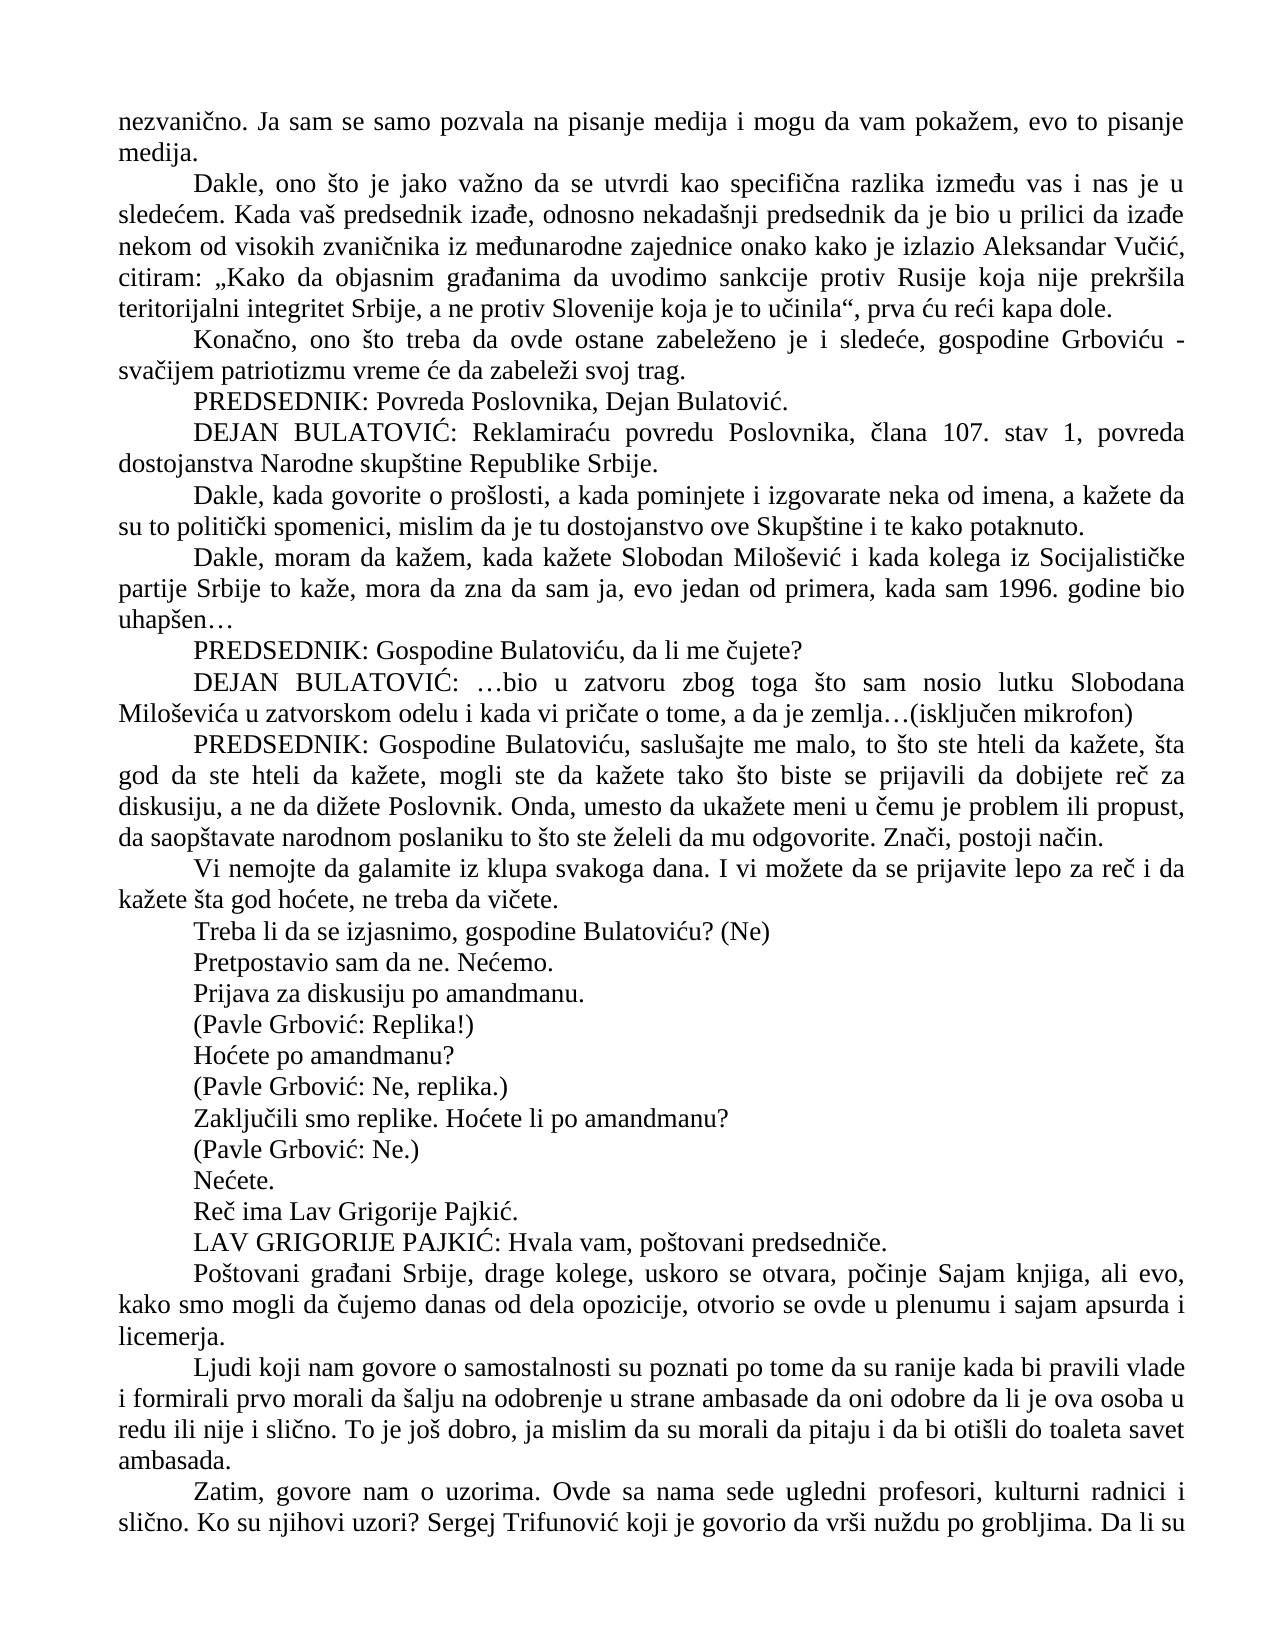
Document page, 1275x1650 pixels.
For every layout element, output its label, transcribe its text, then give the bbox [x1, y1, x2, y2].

text Dakle, kada govorite o prošlosti, a kada pominjete i izgovarate neka od imena, a kažete da su to politički spomenici, mislim da je tu dostojanstvo ove Skupštine i te kako potaknuto. [118, 479, 1186, 541]
text Hoćete po amandmanu? [118, 1039, 1186, 1071]
text Ljudi koji nam govore o samostalnosti su poznati po tome da su ranije kada bi pravili vlade i formirali prvo morali da šalju na odobrenje u strane ambasade da oni odobre da li je ova osoba u redu ili nije i slično. To je još dobro, ja mislim da su morali da pitaju i da bi otišli do toaleta savet ambasada. [118, 1351, 1186, 1475]
text PREDSEDNIK: Povreda Poslovnika, Dejan Bulatović. [118, 385, 1186, 416]
text (Pavle Grbović: Ne.) [118, 1133, 1186, 1164]
text Prijava za diskusiju po amandmanu. [118, 977, 1186, 1008]
text (Pavle Grbović: Ne, replika.) [118, 1071, 1186, 1102]
text Dakle, moram da kažem, kada kažete Slobodan Milošević i kada kolega iz Socijalističke partije Srbije to kaže, mora da zna da sam ja, evo jedan od primera, kada sam 1996. godine bio uhapšen… [118, 541, 1186, 634]
text DEJAN BULATOVIĆ: …bio u zatvoru zbog toga što sam nosio lutku Slobodana Miloševića u zatvorskom odelu i kada vi pričate o tome, a da je zemlja…(isključen mikrofon) [118, 666, 1186, 728]
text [118, 105, 1186, 167]
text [118, 1475, 1186, 1538]
text DEJAN BULATOVIĆ: Reklamiraću povredu Poslovnika, člana 107. stav 1, povreda dostojanstva Narodne skupštine Republike Srbije. [118, 416, 1186, 479]
text Dakle, ono što je jako važno da se utvrdi kao specifična razlika između vas i nas je u sledećem. Kada vaš predsednik izađe, odnosno nekadašnji predsednik da je bio u prilici da izađe nekom od visokih zvaničnika iz međunarodne zajednice onako kako je izlazio Aleksandar Vučić, citiram: „Kako da objasnim građanima da uvodimo sankcije protiv Rusije koja nije prekršila teritorijalni integritet Srbije, a ne protiv Slovenije koja je to učinila“, prva ću reći kapa dole. [118, 167, 1186, 323]
text Reč ima Lav Grigorije Pajkić. [118, 1195, 1186, 1226]
text Konačno, ono što treba da ovde ostane zabeleženo je i sledeće, gospodine Grboviću - svačijem patriotizmu vreme će da zabeleži svoj trag. [118, 323, 1186, 385]
text Zaključili smo replike. Hoćete li po amandmanu? [118, 1102, 1186, 1133]
text PREDSEDNIK: Gospodine Bulatoviću, saslušajte me malo, to što ste hteli da kažete, šta god da ste hteli da kažete, mogli ste da kažete tako što biste se prijavili da dobijete reč za diskusiju, a ne da dižete Poslovnik. Onda, umesto da ukažete meni u čemu je problem ili propust, da saopštavate narodnom poslaniku to što ste želeli da mu odgovorite. Znači, postoji način. [118, 728, 1186, 852]
text Pretpostavio sam da ne. Nećemo. [118, 946, 1186, 977]
text Vi nemojte da galamite iz klupa svakoga dana. I vi možete da se prijavite lepo za reč i da kažete šta god hoćete, ne treba da vičete. [118, 852, 1186, 915]
text Nećete. [118, 1164, 1186, 1195]
text Poštovani građani Srbije, drage kolege, uskoro se otvara, počinje Sajam knjiga, ali evo, kako smo mogli da čujemo danas od dela opozicije, otvorio se ovde u plenumu i sajam apsurda i licemerja. [118, 1257, 1186, 1351]
text PREDSEDNIK: Gospodine Bulatoviću, da li me čujete? [118, 634, 1186, 666]
text (Pavle Grbović: Replika!) [118, 1008, 1186, 1039]
text LAV GRIGORIJE PAJKIĆ: Hvala vam, poštovani predsedniče. [118, 1226, 1186, 1257]
text Treba li da se izjasnimo, gospodine Bulatoviću? (Ne) [118, 915, 1186, 946]
